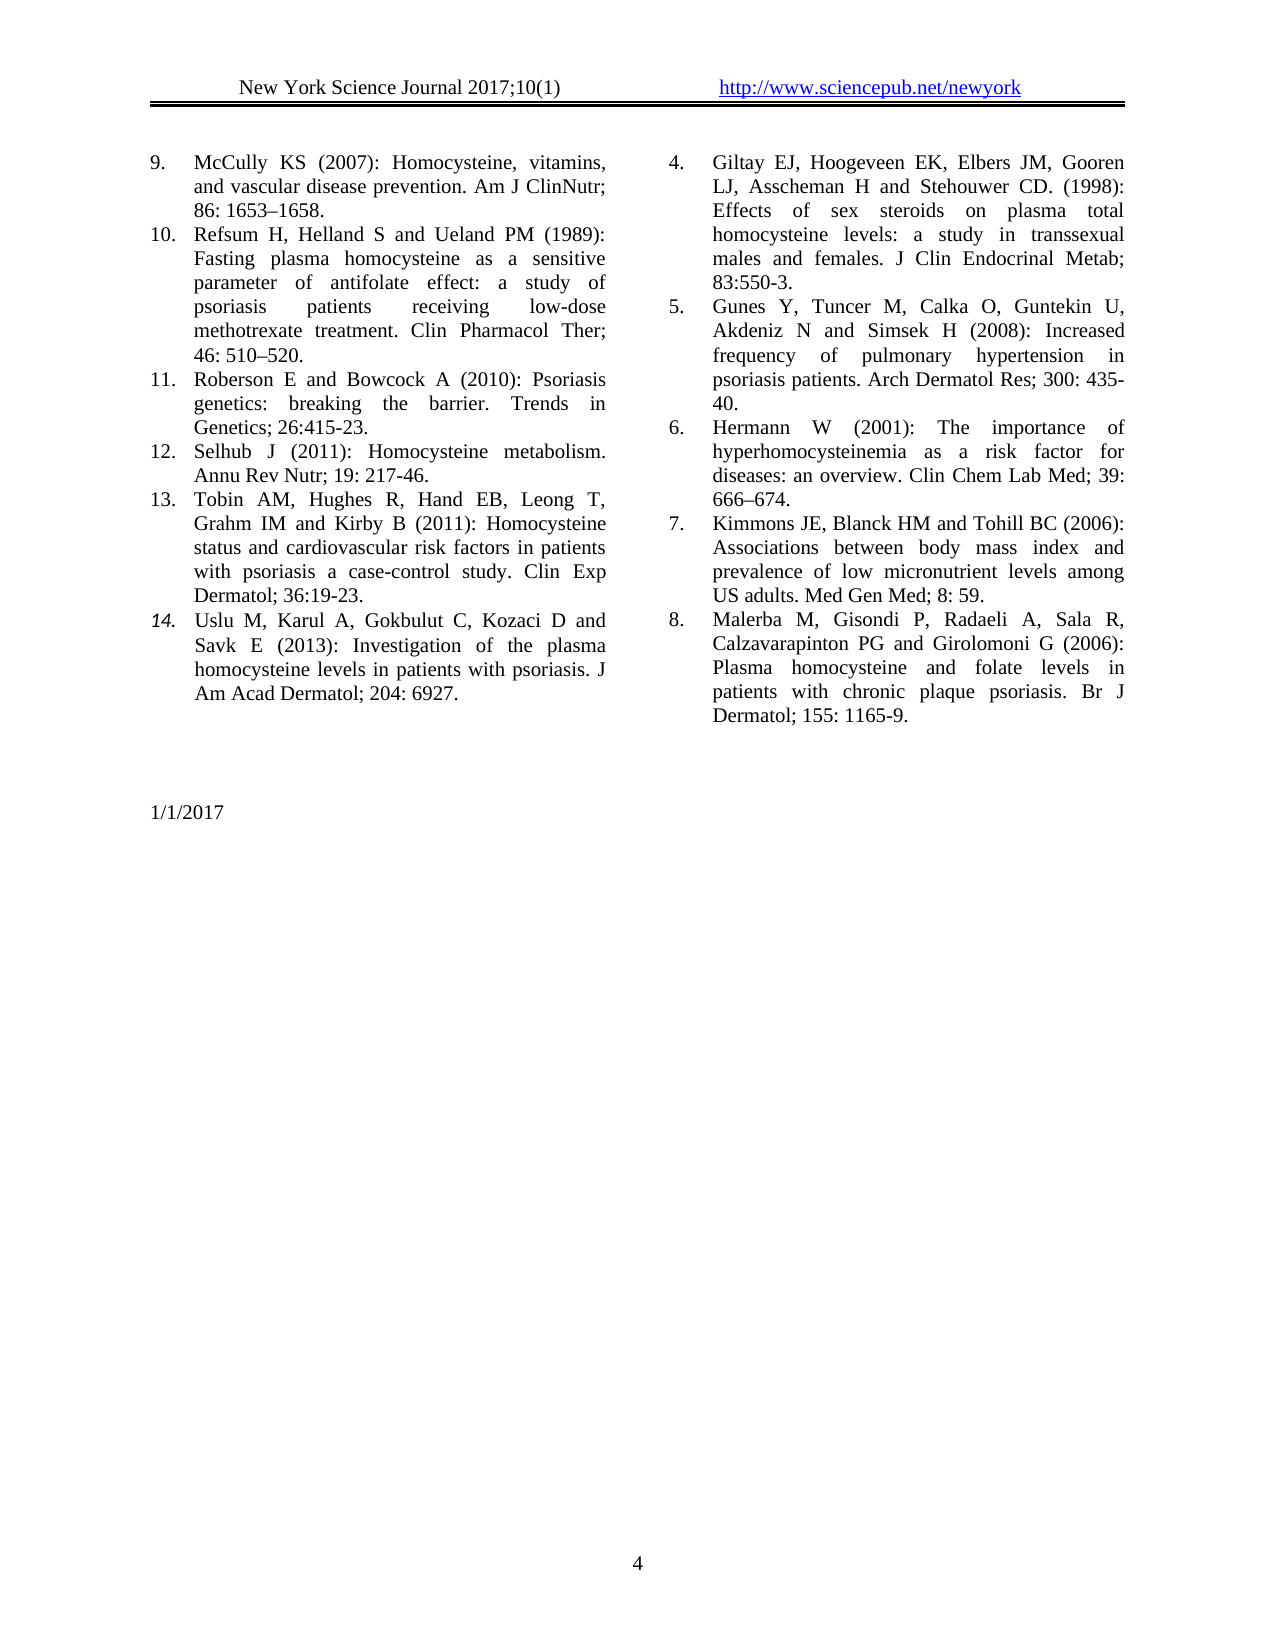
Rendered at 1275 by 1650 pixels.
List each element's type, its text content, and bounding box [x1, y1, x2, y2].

list Refsum H, Helland S and Ueland PM (1989): Fasting plasma homocysteine as a sensitive parameter of antifolate effect: a study of psoriasis patients receiving low-dose methotrexate treatment. Clin Pharmacol Ther; 46: 510–520. [150, 222, 606, 367]
list McCully KS (2007): Homocysteine, vitamins, and vascular disease prevention. Am J ClinNutr; 86: 1653–1658. [150, 150, 606, 222]
list Malerba M, Gisondi P, Radaeli A, Sala R, Calzavarapinton PG and Girolomoni G (2006): Plasma homocysteine and folate levels in patients with chronic plaque psoriasis. Br J Dermatol; 155: 1165-9. [669, 607, 1125, 727]
list Selhub J (2011): Homocysteine metabolism. Annu Rev Nutr; 19: 217-46. [150, 439, 606, 487]
list Giltay EJ, Hoogeveen EK, Elbers JM, Gooren LJ, Asscheman H and Stehouwer CD. (1998): Effects of sex steroids on plasma total homocysteine levels: a study in transsexual males and females. J Clin Endocrinal Metab; 83:550-3. [669, 150, 1125, 294]
list Gunes Y, Tuncer M, Calka O, Guntekin U, Akdeniz N and Simsek H (2008): Increased frequency of pulmonary hypertension in psoriasis patients. Arch Dermatol Res; 300: 435-40. [669, 294, 1125, 415]
list Uslu M, Karul A, Gokbulut C, Kozaci D and Savk E (2013): Investigation of the plasma homocysteine levels in patients with psoriasis. J Am Acad Dermatol; 204: 6927. [150, 607, 606, 705]
text 1/1/2017 [150, 800, 1125, 824]
list Kimmons JE, Blanck HM and Tohill BC (2006): Associations between body mass index and prevalence of low micronutrient levels among US adults. Med Gen Med; 8: 59. [669, 511, 1125, 607]
list Roberson E and Bowcock A (2010): Psoriasis genetics: breaking the barrier. Trends in Genetics; 26:415-23. [150, 367, 606, 439]
list Hermann W (2001): The importance of hyperhomocysteinemia as a risk factor for diseases: an overview. Clin Chem Lab Med; 39: 666–674. [669, 415, 1125, 511]
list Tobin AM, Hughes R, Hand EB, Leong T, Grahm IM and Kirby B (2011): Homocysteine status and cardiovascular risk factors in patients with psoriasis a case-control study. Clin Exp Dermatol; 36:19-23. [150, 487, 606, 607]
